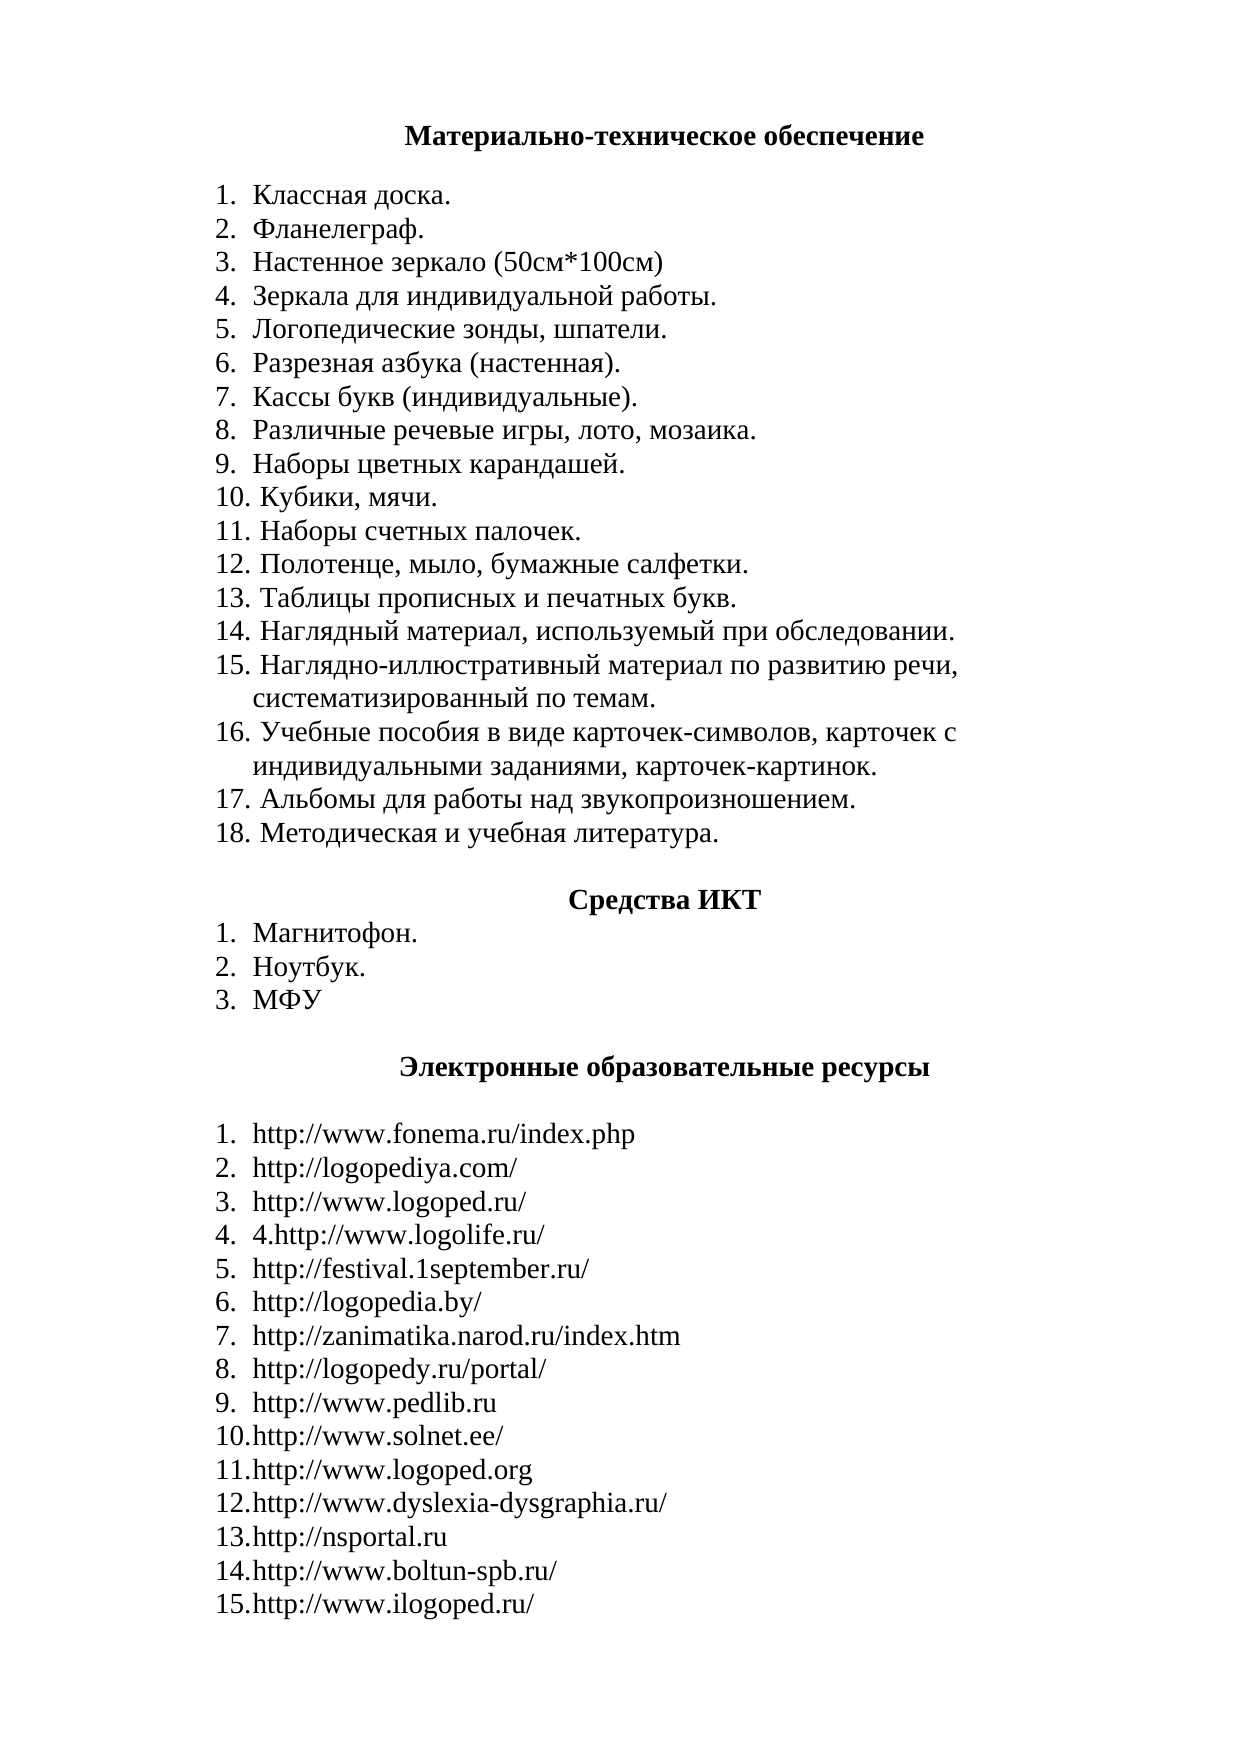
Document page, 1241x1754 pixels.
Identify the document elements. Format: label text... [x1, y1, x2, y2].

list http://logopedia.by/ [215, 1284, 1152, 1318]
list http://www.ilogoped.ru/ [215, 1586, 1152, 1620]
list Учебные пособия в виде карточек-символов, карточек с индивидуальными заданиями, карточек-картинок. [215, 714, 1152, 781]
list Альбомы для работы над звукопроизношением. [215, 781, 1152, 815]
list http://www.logoped.ru/ [215, 1184, 1152, 1217]
text Средства ИКТ [177, 882, 1152, 915]
list Зеркала для индивидуальной работы. [215, 278, 1152, 312]
list http://www.logoped.org [215, 1452, 1152, 1486]
list Кассы букв (индивидуальные). [215, 379, 1152, 412]
list Логопедические зонды, шпатели. [215, 312, 1152, 345]
list Фланелеграф. [215, 211, 1152, 244]
list Наглядно-иллюстративный материал по развитию речи, систематизированный по темам. [215, 647, 1152, 714]
list Кубики, мячи. [215, 479, 1152, 513]
list Классная доска. [215, 177, 1152, 211]
list Таблицы прописных и печатных букв. [215, 580, 1152, 613]
list Настенное зеркало (50см*100см) [215, 244, 1152, 278]
text Электронные образовательные ресурсы [177, 1049, 1152, 1083]
list Полотенце, мыло, бумажные салфетки. [215, 546, 1152, 580]
list Разрезная азбука (настенная). [215, 345, 1152, 379]
list http://zanimatika.narod.ru/index.htm [215, 1318, 1152, 1351]
list http://www.fonema.ru/index.php [215, 1117, 1152, 1150]
list МФУ [215, 982, 1152, 1016]
list 4.http://www.logolife.ru/ [215, 1217, 1152, 1251]
list http://www.solnet.ee/ [215, 1418, 1152, 1452]
list http://logopedy.ru/portal/ [215, 1351, 1152, 1385]
list http://www.boltun-spb.ru/ [215, 1553, 1152, 1586]
list http://logopediya.com/ [215, 1150, 1152, 1184]
list http://www.pedlib.ru [215, 1385, 1152, 1418]
list Ноутбук. [215, 949, 1152, 982]
list Методическая и учебная литература. [215, 815, 1152, 848]
list http://festival.1september.ru/ [215, 1251, 1152, 1284]
list Наборы счетных палочек. [215, 513, 1152, 546]
list Различные речевые игры, лото, мозаика. [215, 412, 1152, 446]
list Наборы цветных карандашей. [215, 446, 1152, 479]
text Материально-техническое обеспечение [177, 118, 1152, 152]
list http://nsportal.ru [215, 1519, 1152, 1553]
list Магнитофон. [215, 915, 1152, 949]
list http://www.dyslexia-dysgraphia.ru/ [215, 1486, 1152, 1519]
list Наглядный материал, используемый при обследовании. [215, 613, 1152, 647]
